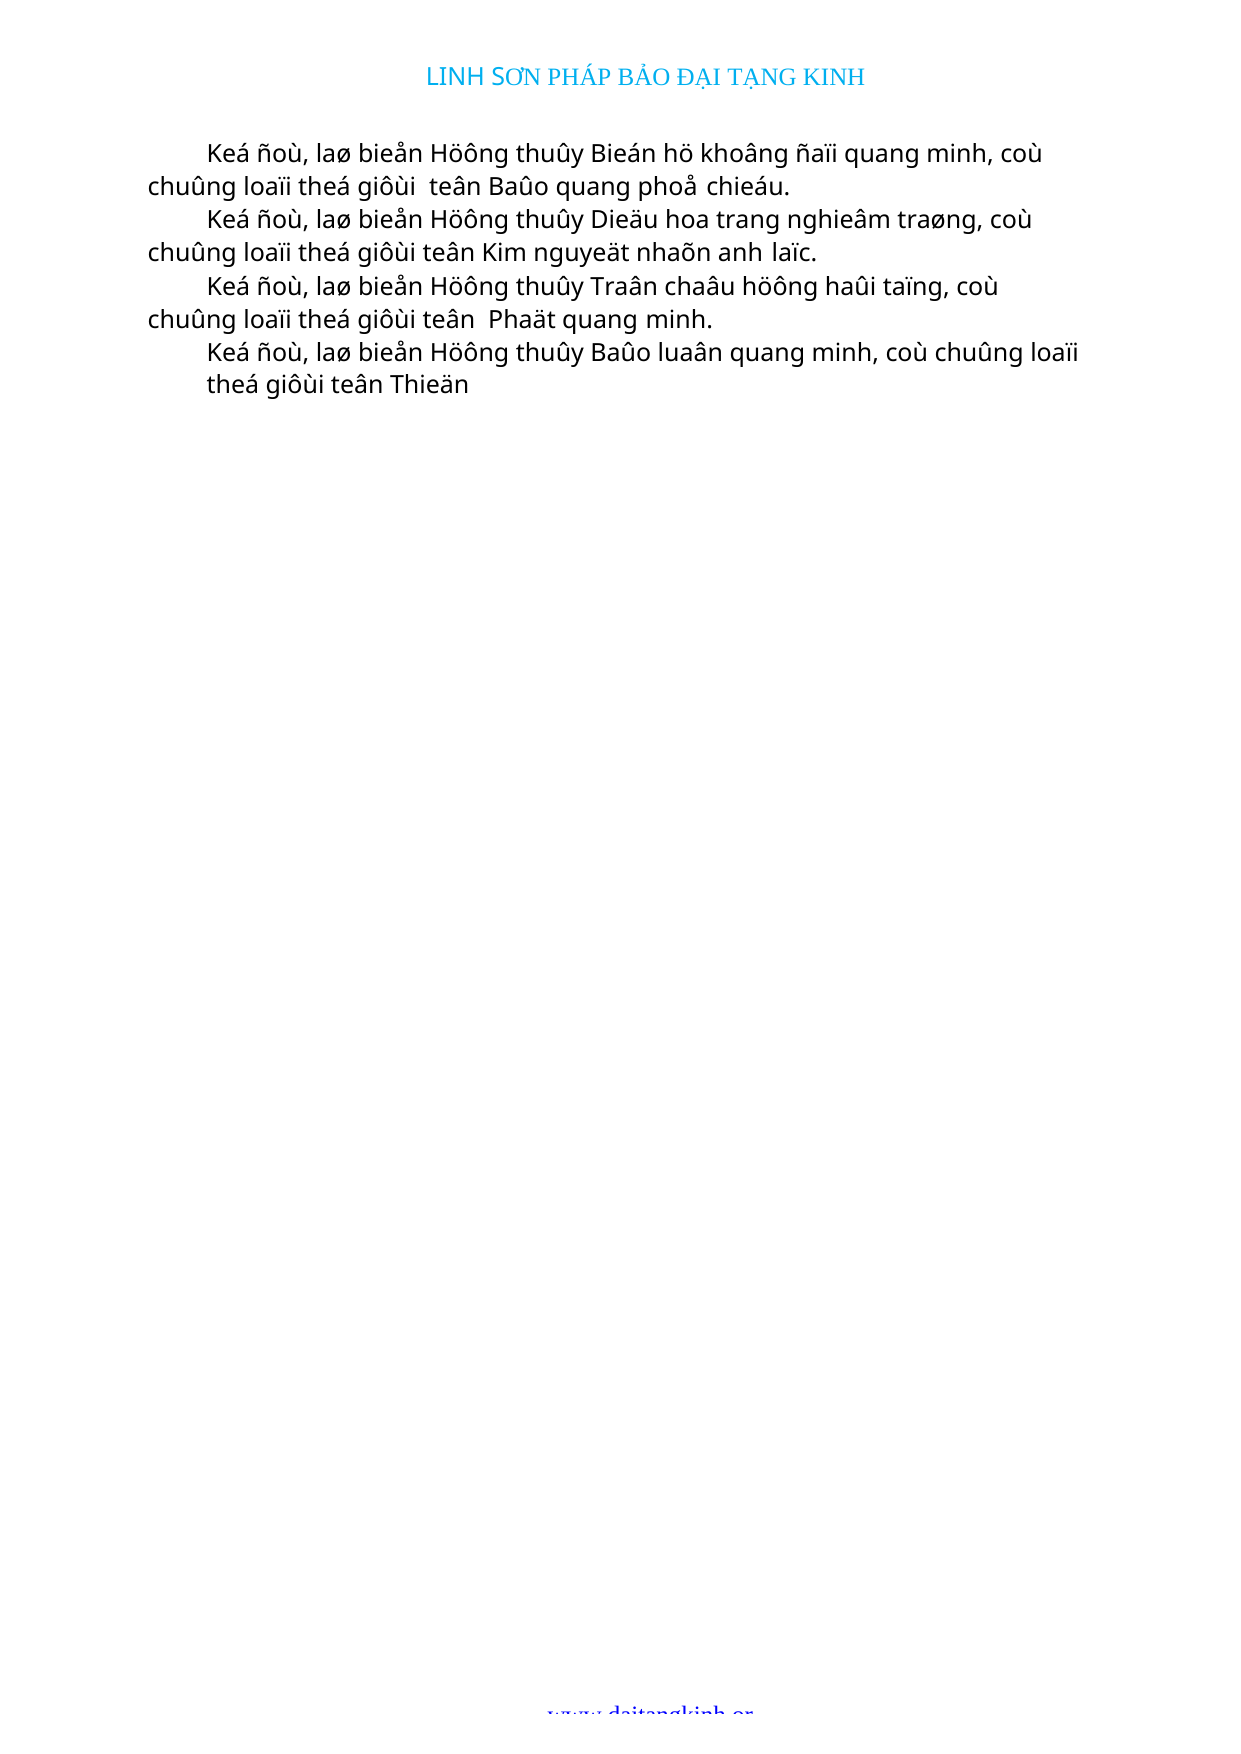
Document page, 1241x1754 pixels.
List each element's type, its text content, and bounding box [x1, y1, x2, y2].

text Keá ñoù, laø bieån Höông thuûy Baûo luaân quang minh, coù chuûng loaïi theá giôùi teân Thieän [206, 336, 1105, 399]
text Keá ñoù, laø bieån Höông thuûy Dieäu hoa trang nghieâm traøng, coù chuûng loaïi theá giôùi teân Kim nguyeät nhaõn anh laïc. [147, 202, 1105, 269]
text Keá ñoù, laø bieån Höông thuûy Bieán hö khoâng ñaïi quang minh, coù chuûng loaïi theá giôùi teân Baûo quang phoå chieáu. [147, 135, 1077, 202]
text Keá ñoù, laø bieån Höông thuûy Traân chaâu höông haûi taïng, coù chuûng loaïi theá giôùi teân Phaät quang minh. [147, 269, 1077, 336]
